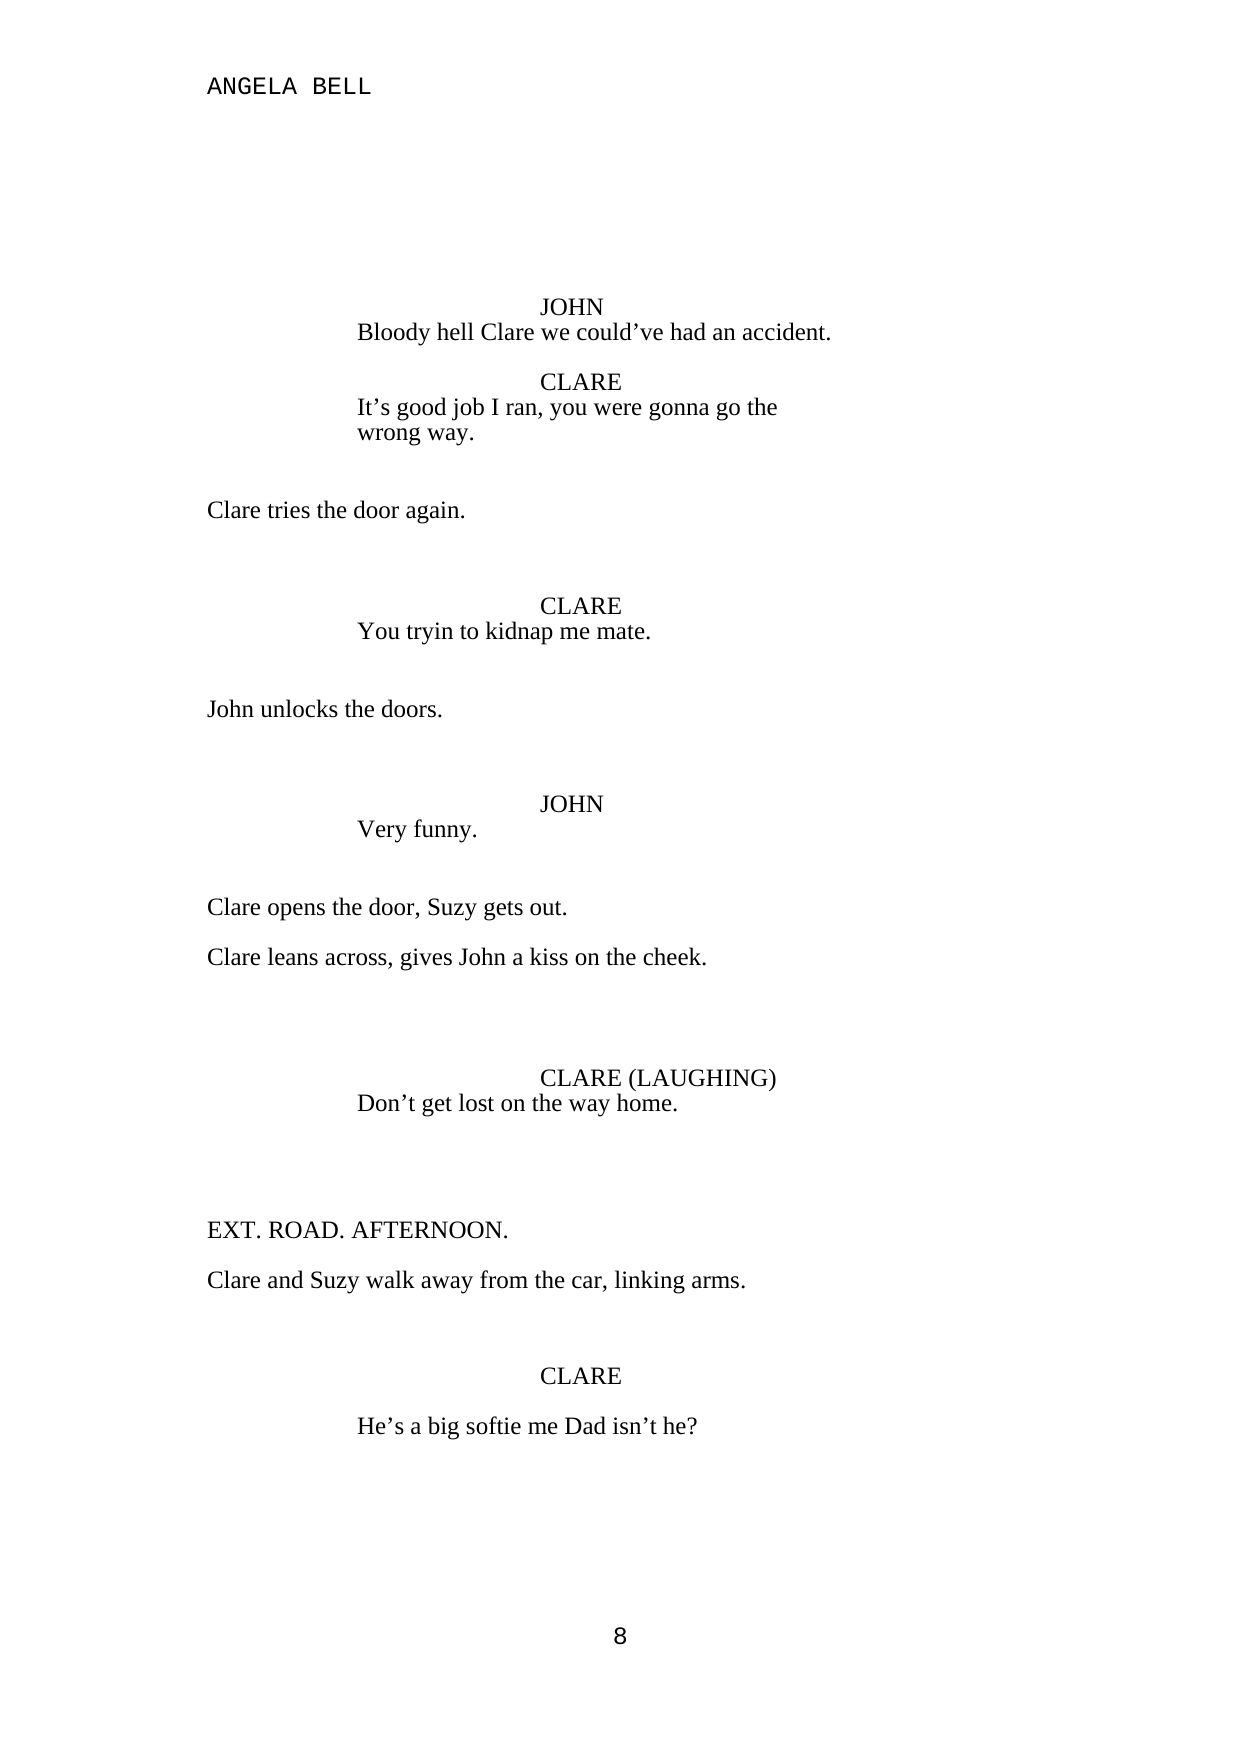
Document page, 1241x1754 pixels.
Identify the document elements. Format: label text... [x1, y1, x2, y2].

text Clare opens the door, Suzy gets out. [207, 892, 974, 921]
text Very funny. [357, 818, 838, 843]
text Bloody hell Clare we could’ve had an accident. [357, 320, 838, 345]
text Clare [540, 1364, 1033, 1389]
text john [540, 793, 1033, 818]
text Clare and Suzy walk away from the car, linking arms. [207, 1265, 974, 1294]
text Don’t get lost on the way home. [357, 1091, 838, 1116]
text You tryin to kidnap me mate. [357, 619, 838, 644]
text Clare leans across, gives John a kiss on the cheek. [207, 942, 974, 971]
text He’s a big softie me Dad isn’t he? [357, 1414, 838, 1439]
text EXT. ROAD. AFTERNOON. [207, 1215, 974, 1244]
text JOHN [540, 295, 1033, 320]
text John unlocks the doors. [207, 694, 974, 722]
text Clare tries the door again. [207, 495, 974, 524]
text Clare (Laughing) [540, 1066, 1033, 1091]
text clare [540, 370, 1033, 395]
text It’s good job I ran, you were gonna go the wrong way. [357, 395, 838, 445]
text CLARE [540, 594, 1033, 619]
